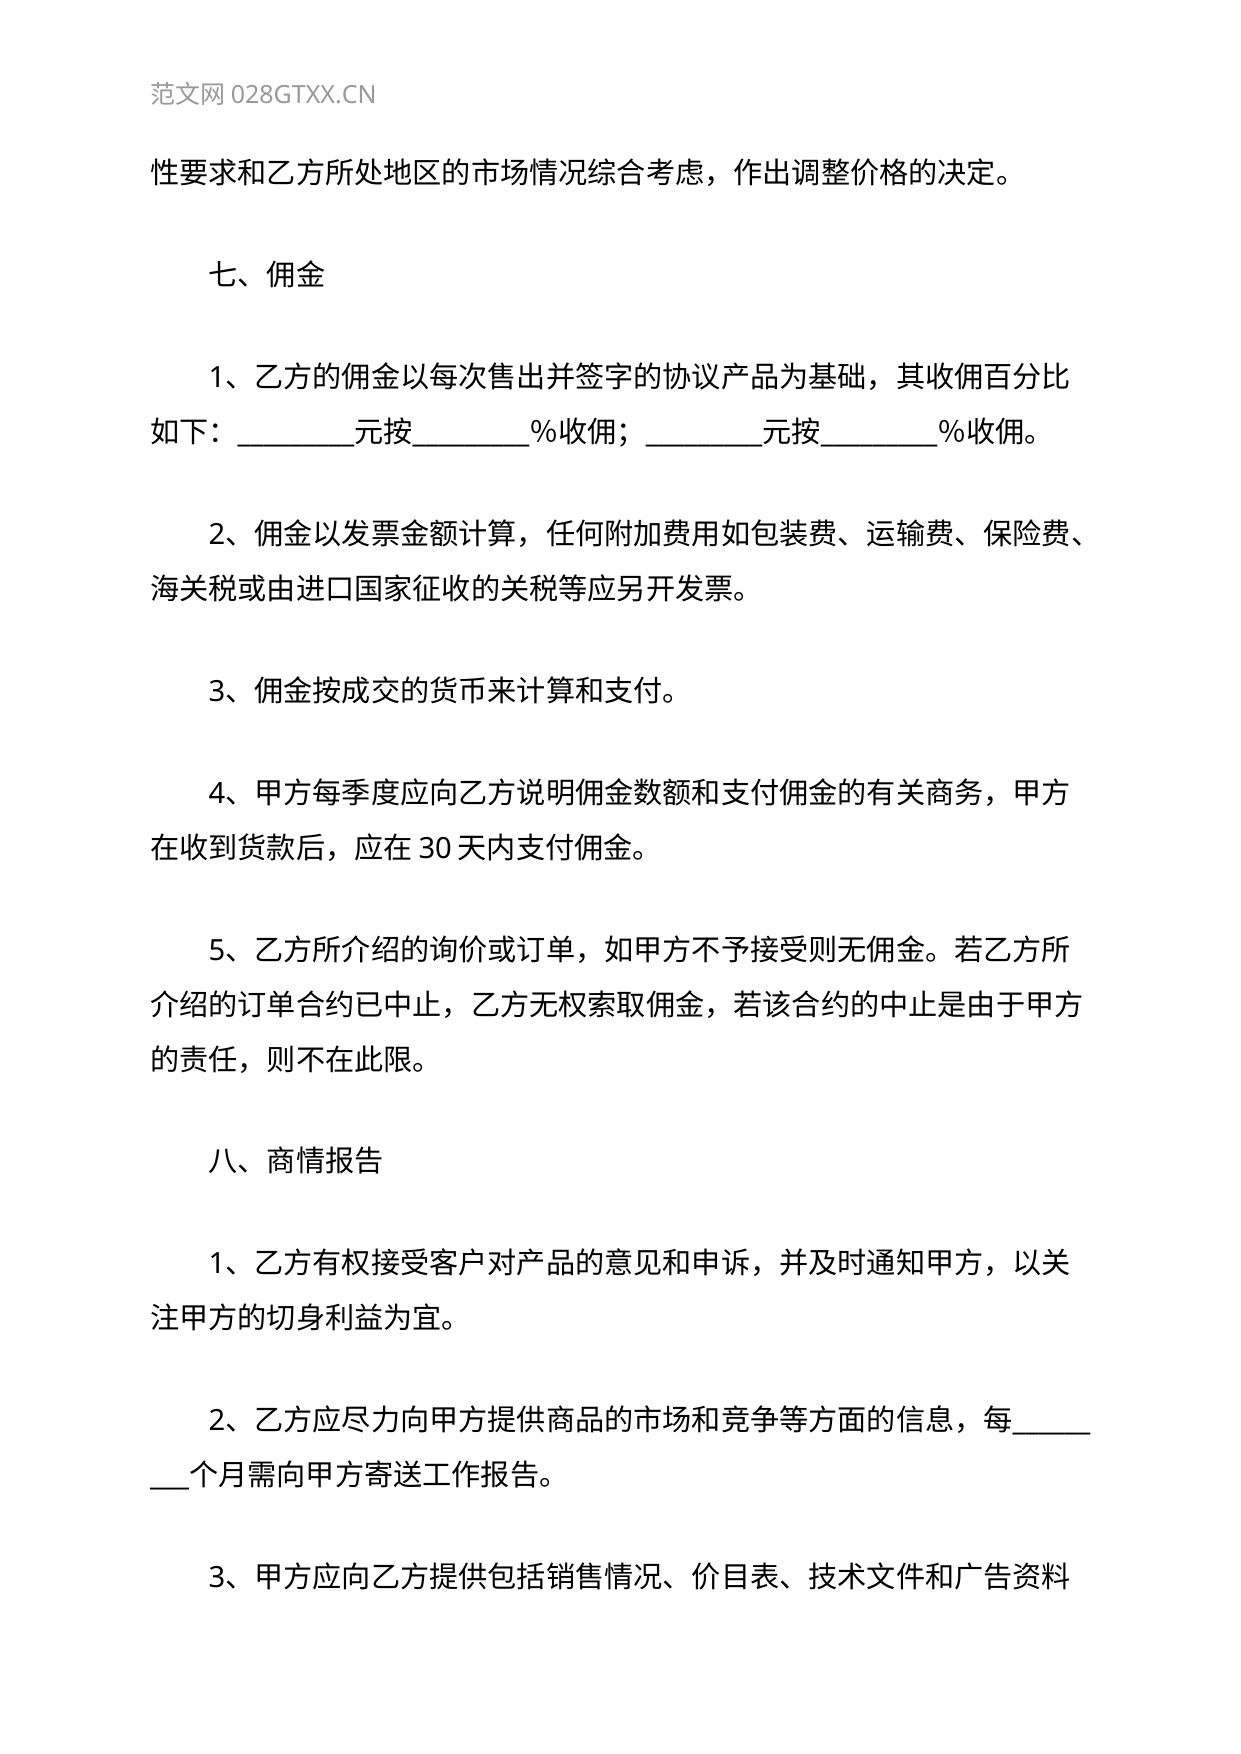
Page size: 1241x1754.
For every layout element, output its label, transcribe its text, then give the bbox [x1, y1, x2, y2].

text 八、商情报告 [150, 1138, 1090, 1180]
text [150, 1553, 1090, 1596]
text 2、乙方应尽力向甲方提供商品的市场和竞争等方面的信息，每_________个月需向甲方寄送工作报告。 [150, 1396, 1090, 1494]
text 5、乙方所介绍的询价或订单，如甲方不予接受则无佣金。若乙方所介绍的订单合约已中止，乙方无权索取佣金，若该合约的中止是由于甲方的责任，则不在此限。 [150, 926, 1090, 1078]
text 七、佣金 [150, 252, 1090, 294]
text 1、乙方的佣金以每次售出并签字的协议产品为基础，其收佣百分比如下：_________元按_________％收佣；_________元按_________％收佣。 [150, 353, 1090, 451]
text 2、佣金以发票金额计算，任何附加费用如包装费、运输费、保险费、海关税或由进口国家征收的关税等应另开发票。 [150, 511, 1090, 608]
text 4、甲方每季度应向乙方说明佣金数额和支付佣金的有关商务，甲方在收到货款后，应在30天内支付佣金。 [150, 769, 1090, 867]
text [150, 150, 1090, 192]
text 1、乙方有权接受客户对产品的意见和申诉，并及时通知甲方，以关注甲方的切身利益为宜。 [150, 1240, 1090, 1337]
text 3、佣金按成交的货币来计算和支付。 [150, 667, 1090, 710]
